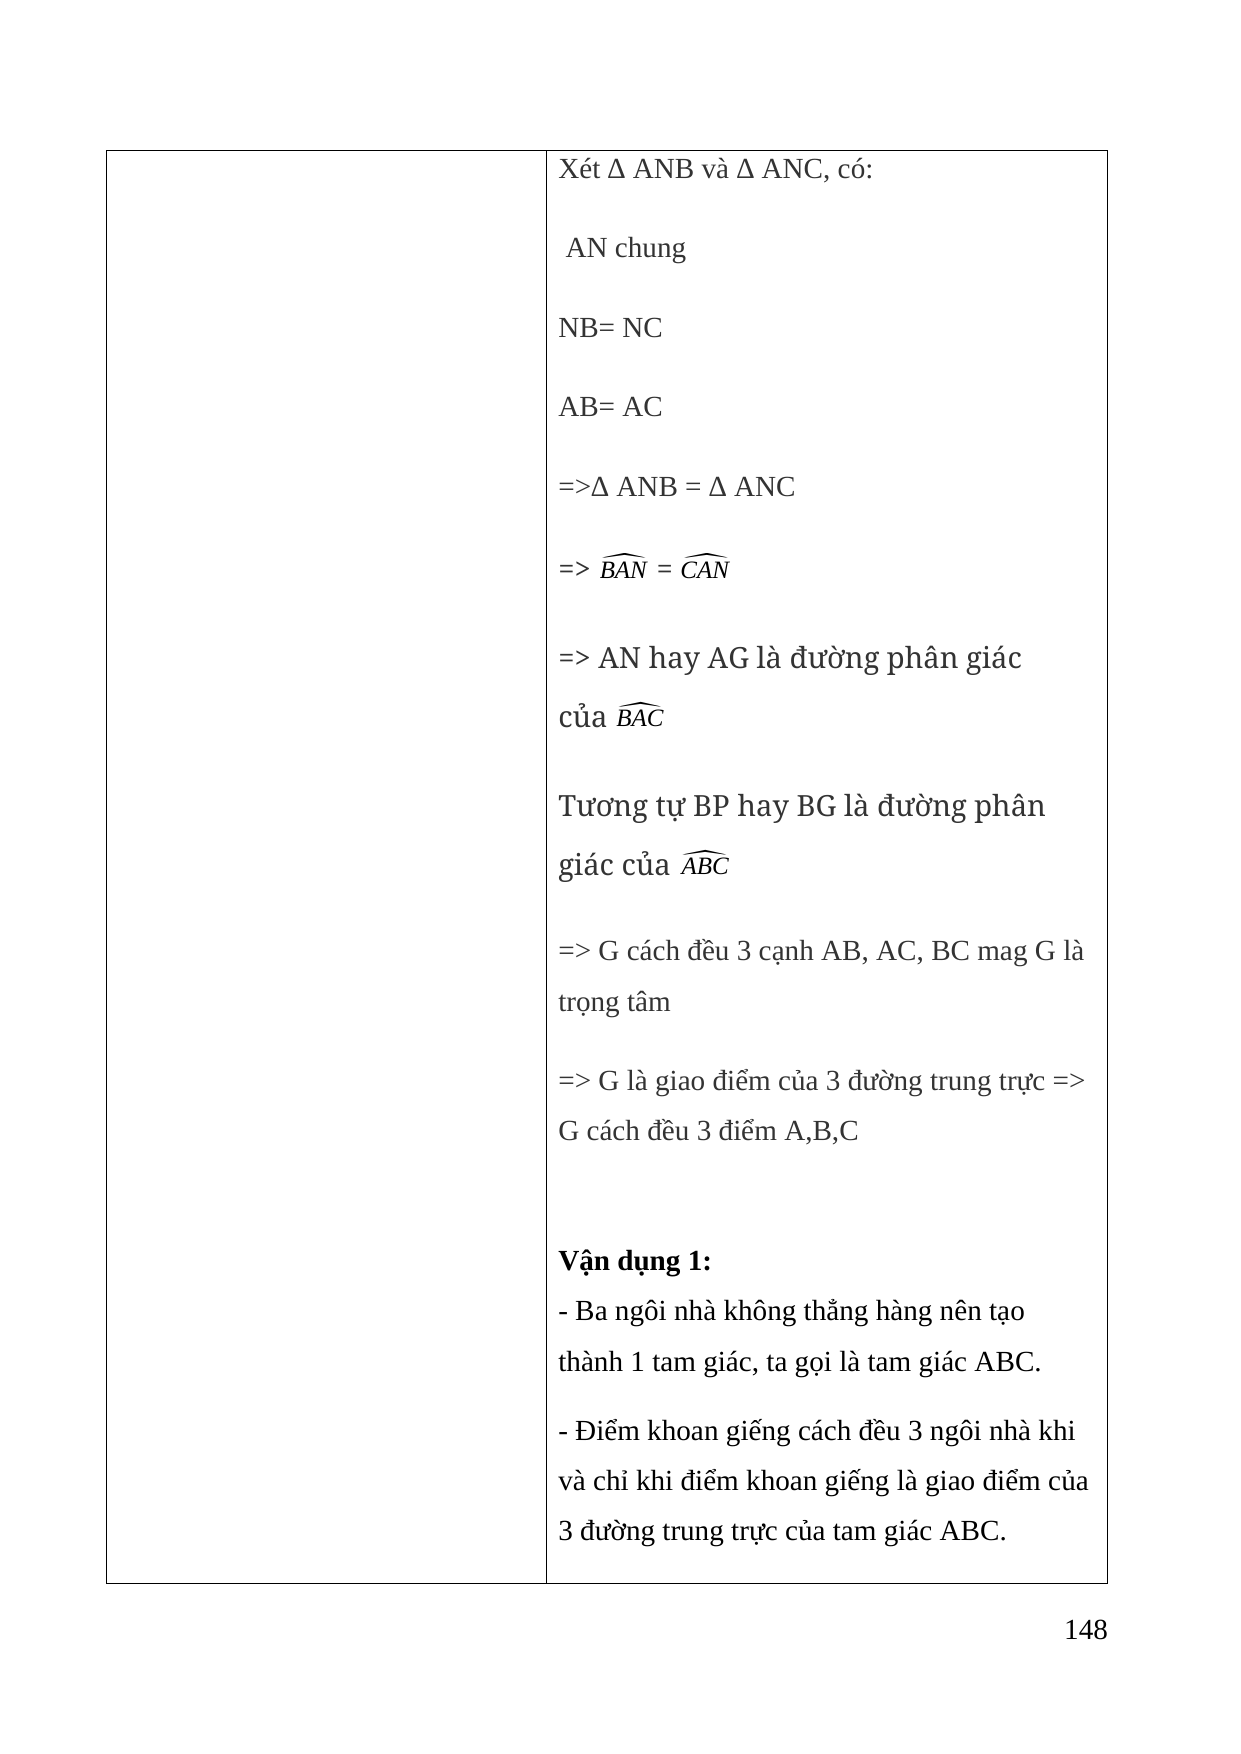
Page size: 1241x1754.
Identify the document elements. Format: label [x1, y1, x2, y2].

table_cell [107, 151, 546, 1582]
table_cell [547, 151, 1107, 1582]
